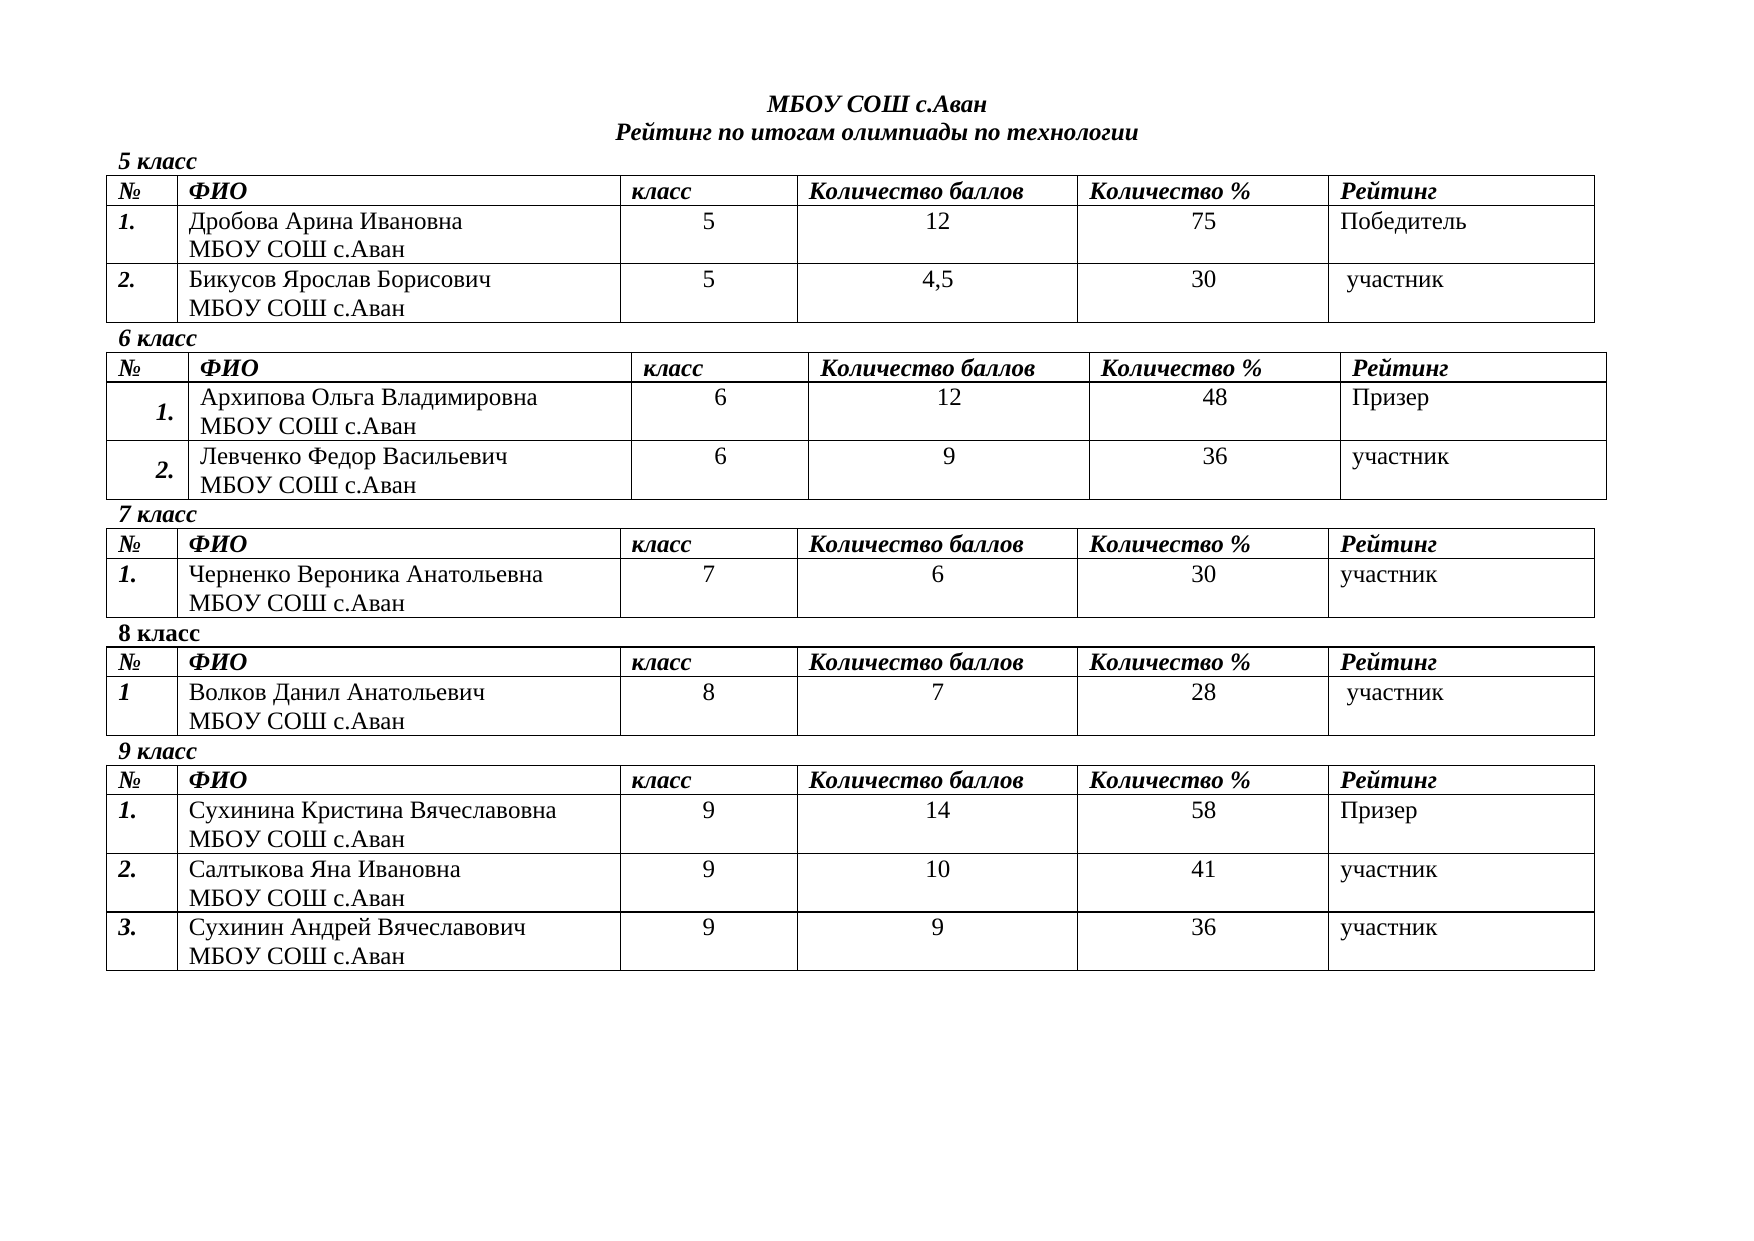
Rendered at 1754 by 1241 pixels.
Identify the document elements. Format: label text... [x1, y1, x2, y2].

table_cell участник [1329, 913, 1594, 970]
table_cell участник [1329, 559, 1594, 617]
table_header ФИО [178, 648, 620, 676]
table_header Количество % [1078, 648, 1328, 676]
text 6 класс [118, 323, 1636, 352]
table_cell 30 [1078, 264, 1328, 322]
table_cell 36 [1090, 441, 1340, 498]
table_cell Салтыкова Яна Ивановна МБОУ СОШ с.Аван [178, 854, 620, 911]
table_cell 7 [798, 677, 1077, 735]
table_cell [107, 264, 177, 322]
table_header Рейтинг [1329, 529, 1594, 558]
table_cell Черненко Вероника Анатольевна МБОУ СОШ с.Аван [178, 559, 620, 617]
text Рейтинг по итогам олимпиады по технологии [118, 117, 1636, 146]
table_header ФИО [178, 766, 620, 794]
text 9 класс [118, 736, 1636, 764]
table_cell Бикусов Ярослав Борисович МБОУ СОШ с.Аван [178, 264, 620, 322]
table_header класс [621, 766, 797, 794]
table_cell 12 [798, 206, 1077, 263]
table_header № [107, 353, 188, 381]
table_cell [107, 795, 177, 853]
table_cell 4,5 [798, 264, 1077, 322]
table_cell Сухинин Андрей Вячеславович МБОУ СОШ с.Аван [178, 913, 620, 970]
table_cell 6 [632, 441, 808, 498]
table_header Количество баллов [798, 529, 1077, 558]
table_cell 28 [1078, 677, 1328, 735]
table_cell [107, 206, 177, 263]
table_cell 9 [809, 441, 1089, 498]
table_header № [107, 529, 177, 558]
table_cell Левченко Федор Васильевич МБОУ СОШ с.Аван [189, 441, 631, 498]
table_cell Дробова Арина Ивановна МБОУ СОШ с.Аван [178, 206, 620, 263]
text 7 класс [118, 499, 1636, 528]
table_header Количество % [1078, 176, 1328, 205]
table_header № [107, 766, 177, 794]
table_header ФИО [178, 529, 620, 558]
table_cell участник [1329, 677, 1594, 735]
text 5 класс [118, 146, 1636, 175]
table_header Количество % [1090, 353, 1340, 381]
table_cell 9 [621, 795, 797, 853]
table_cell 5 [621, 206, 797, 263]
table_header Рейтинг [1329, 766, 1594, 794]
text МБОУ СОШ с.Аван [118, 89, 1636, 117]
table_header Рейтинг [1329, 176, 1594, 205]
table_cell [107, 559, 177, 617]
table_cell 5 [621, 264, 797, 322]
table_cell 10 [798, 854, 1077, 911]
table_header класс [621, 529, 797, 558]
table_cell участник [1341, 441, 1606, 498]
table_cell Волков Данил Анатольевич МБОУ СОШ с.Аван [178, 677, 620, 735]
table_cell 41 [1078, 854, 1328, 911]
table_cell участник [1329, 264, 1594, 322]
table_cell Призер [1341, 383, 1606, 440]
table_header № [107, 176, 177, 205]
table_cell 9 [621, 913, 797, 970]
table_cell [107, 854, 177, 911]
table_cell 36 [1078, 913, 1328, 970]
table_header класс [632, 353, 808, 381]
table_cell 58 [1078, 795, 1328, 853]
table_header Количество баллов [798, 766, 1077, 794]
table_cell 12 [809, 383, 1089, 440]
text 8 класс [118, 618, 1636, 646]
table_cell 1 [107, 677, 177, 735]
table_cell 1. [107, 383, 188, 440]
table_cell [107, 913, 177, 970]
table_cell 48 [1090, 383, 1340, 440]
table_header класс [621, 648, 797, 676]
table_cell Призер [1329, 795, 1594, 853]
table_header Рейтинг [1329, 648, 1594, 676]
table_header Количество баллов [798, 648, 1077, 676]
table_header Количество % [1078, 766, 1328, 794]
table_cell 6 [632, 383, 808, 440]
table_cell 9 [621, 854, 797, 911]
table_cell 6 [798, 559, 1077, 617]
table_header Количество баллов [798, 176, 1077, 205]
table_header класс [621, 176, 797, 205]
table_cell 30 [1078, 559, 1328, 617]
table_cell 7 [621, 559, 797, 617]
table_cell 14 [798, 795, 1077, 853]
table_cell 8 [621, 677, 797, 735]
table_cell 9 [798, 913, 1077, 970]
table_header Количество баллов [809, 353, 1089, 381]
table_cell Победитель [1329, 206, 1594, 263]
table_cell участник [1329, 854, 1594, 911]
table_header № [107, 648, 177, 676]
table_header ФИО [189, 353, 631, 381]
table_header ФИО [178, 176, 620, 205]
table_cell 75 [1078, 206, 1328, 263]
table_cell Сухинина Кристина Вячеславовна МБОУ СОШ с.Аван [178, 795, 620, 853]
table_header Количество % [1078, 529, 1328, 558]
table_cell 2. [107, 441, 188, 498]
table_header Рейтинг [1341, 353, 1606, 381]
table_cell Архипова Ольга Владимировна МБОУ СОШ с.Аван [189, 383, 631, 440]
